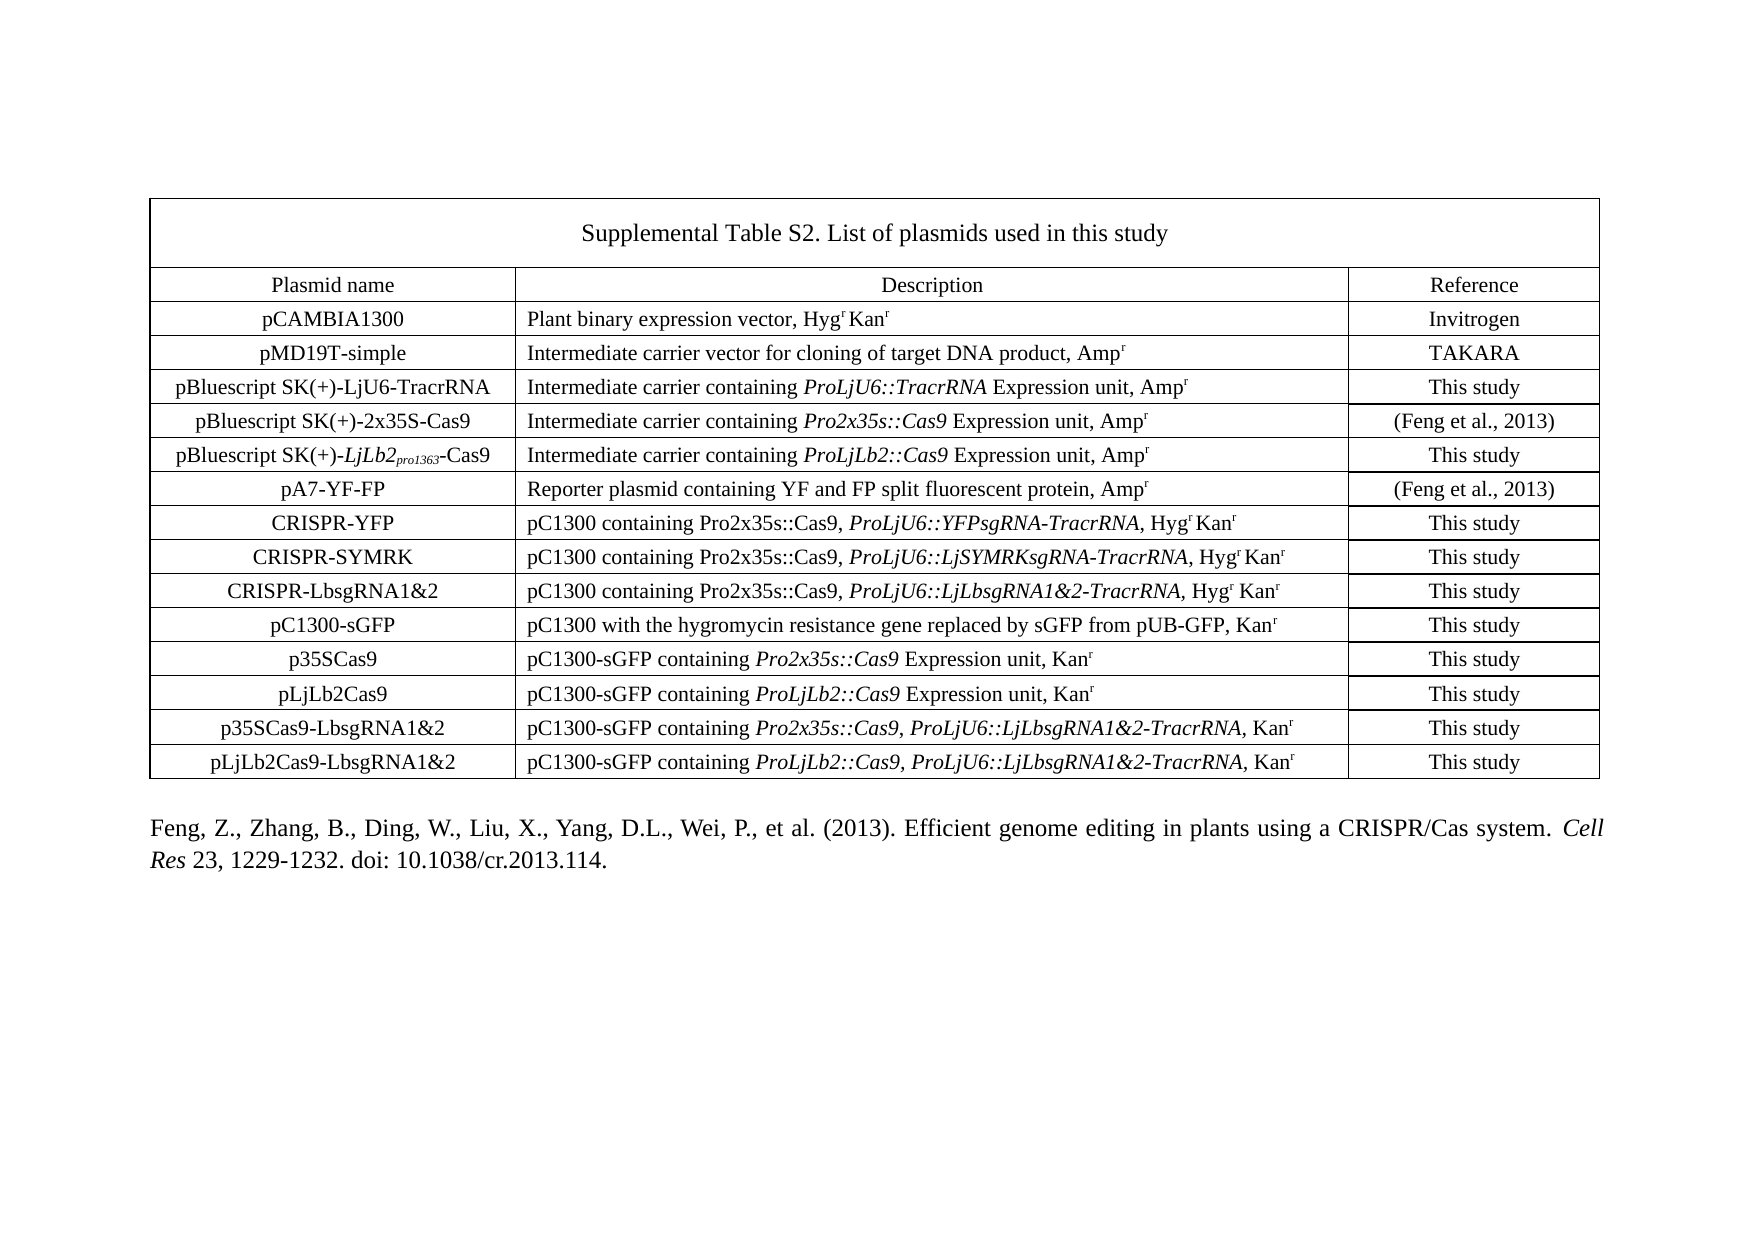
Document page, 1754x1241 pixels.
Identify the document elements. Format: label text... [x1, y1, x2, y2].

table_cell CRISPR-LbsgRNA1&2 [151, 574, 515, 607]
table_cell pC1300 containing Pro2x35s::Cas9, ProLjU6::LjSYMRKsgRNA-TracrRNA, Hygr Kanr [516, 540, 1348, 573]
table_cell Intermediate carrier containing Pro2x35s::Cas9 Expression unit, Ampr [516, 404, 1348, 437]
table_cell p35SCas9-LbsgRNA1&2 [151, 710, 515, 743]
table_cell Plant binary expression vector, Hygr Kanr [516, 302, 1348, 335]
table_cell Plasmid name [151, 268, 515, 301]
table_cell Intermediate carrier vector for cloning of target DNA product, Ampr [516, 336, 1348, 369]
table_cell pLjLb2Cas9 [151, 676, 515, 709]
table_cell TAKARA [1349, 336, 1599, 369]
table_cell Intermediate carrier containing ProLjLb2::Cas9 Expression unit, Ampr [516, 438, 1348, 471]
table_cell pMD19T-simple [151, 336, 515, 369]
table_cell This study [1349, 643, 1599, 675]
table_cell (Feng et al., 2013) [1349, 405, 1599, 437]
table_cell pC1300 with the hygromycin resistance gene replaced by sGFP from pUB-GFP, Kanr [516, 608, 1348, 641]
table_cell CRISPR-YFP [151, 506, 515, 539]
table_cell pC1300-sGFP containing ProLjLb2::Cas9 Expression unit, Kanr [516, 676, 1348, 709]
table_cell pC1300-sGFP containing Pro2x35s::Cas9, ProLjU6::LjLbsgRNA1&2-TracrRNA, Kanr [516, 710, 1348, 743]
table_cell pBluescript SK(+)-2x35S-Cas9 [151, 404, 515, 437]
table_cell Reference [1349, 268, 1599, 301]
table_cell This study [1349, 711, 1599, 743]
text Feng, Z., Zhang, B., Ding, W., Liu, X., Yang, D.L., Wei, P., et al. (2013). Efficient genome editing in plants using a CRISPR/Cas system. Cell Res 23, 1229-1232. doi: 10.1038/cr.2013.114. [150, 811, 1604, 876]
table_cell pBluescript SK(+)-LjU6-TracrRNA [151, 370, 515, 403]
table_cell Description [516, 268, 1348, 301]
table_cell This study [1349, 677, 1599, 709]
table_cell This study [1349, 541, 1599, 573]
table_cell pC1300 containing Pro2x35s::Cas9, ProLjU6::YFPsgRNA-TracrRNA, Hygr Kanr [516, 506, 1348, 539]
table_cell This study [1349, 609, 1599, 641]
table_cell This study [1349, 745, 1599, 777]
table_cell CRISPR-SYMRK [151, 540, 515, 573]
table_cell pC1300 containing Pro2x35s::Cas9, ProLjU6::LjLbsgRNA1&2-TracrRNA, Hygr Kanr [516, 574, 1348, 607]
table_cell pA7-YF-FP [151, 472, 515, 505]
table_cell pBluescript SK(+)-LjLb2pro1363-Cas9 [151, 438, 515, 471]
table_cell pLjLb2Cas9-LbsgRNA1&2 [151, 745, 515, 777]
table_header Supplemental Table S2. List of plasmids used in this study [151, 199, 1599, 267]
table_cell pC1300-sGFP [151, 608, 515, 641]
table_cell Intermediate carrier containing ProLjU6::TracrRNA Expression unit, Ampr [516, 370, 1348, 403]
table_cell pCAMBIA1300 [151, 302, 515, 335]
table_cell Invitrogen [1349, 302, 1599, 335]
table_cell This study [1349, 370, 1599, 403]
table_cell This study [1349, 507, 1599, 539]
table_cell This study [1349, 438, 1599, 471]
table_cell pC1300-sGFP containing Pro2x35s::Cas9 Expression unit, Kanr [516, 642, 1348, 675]
table_cell Reporter plasmid containing YF and FP split fluorescent protein, Ampr [516, 472, 1348, 505]
table_cell This study [1349, 575, 1599, 607]
table_cell p35SCas9 [151, 642, 515, 675]
table_cell (Feng et al., 2013) [1349, 473, 1599, 505]
table_cell pC1300-sGFP containing ProLjLb2::Cas9, ProLjU6::LjLbsgRNA1&2-TracrRNA, Kanr [516, 745, 1348, 777]
